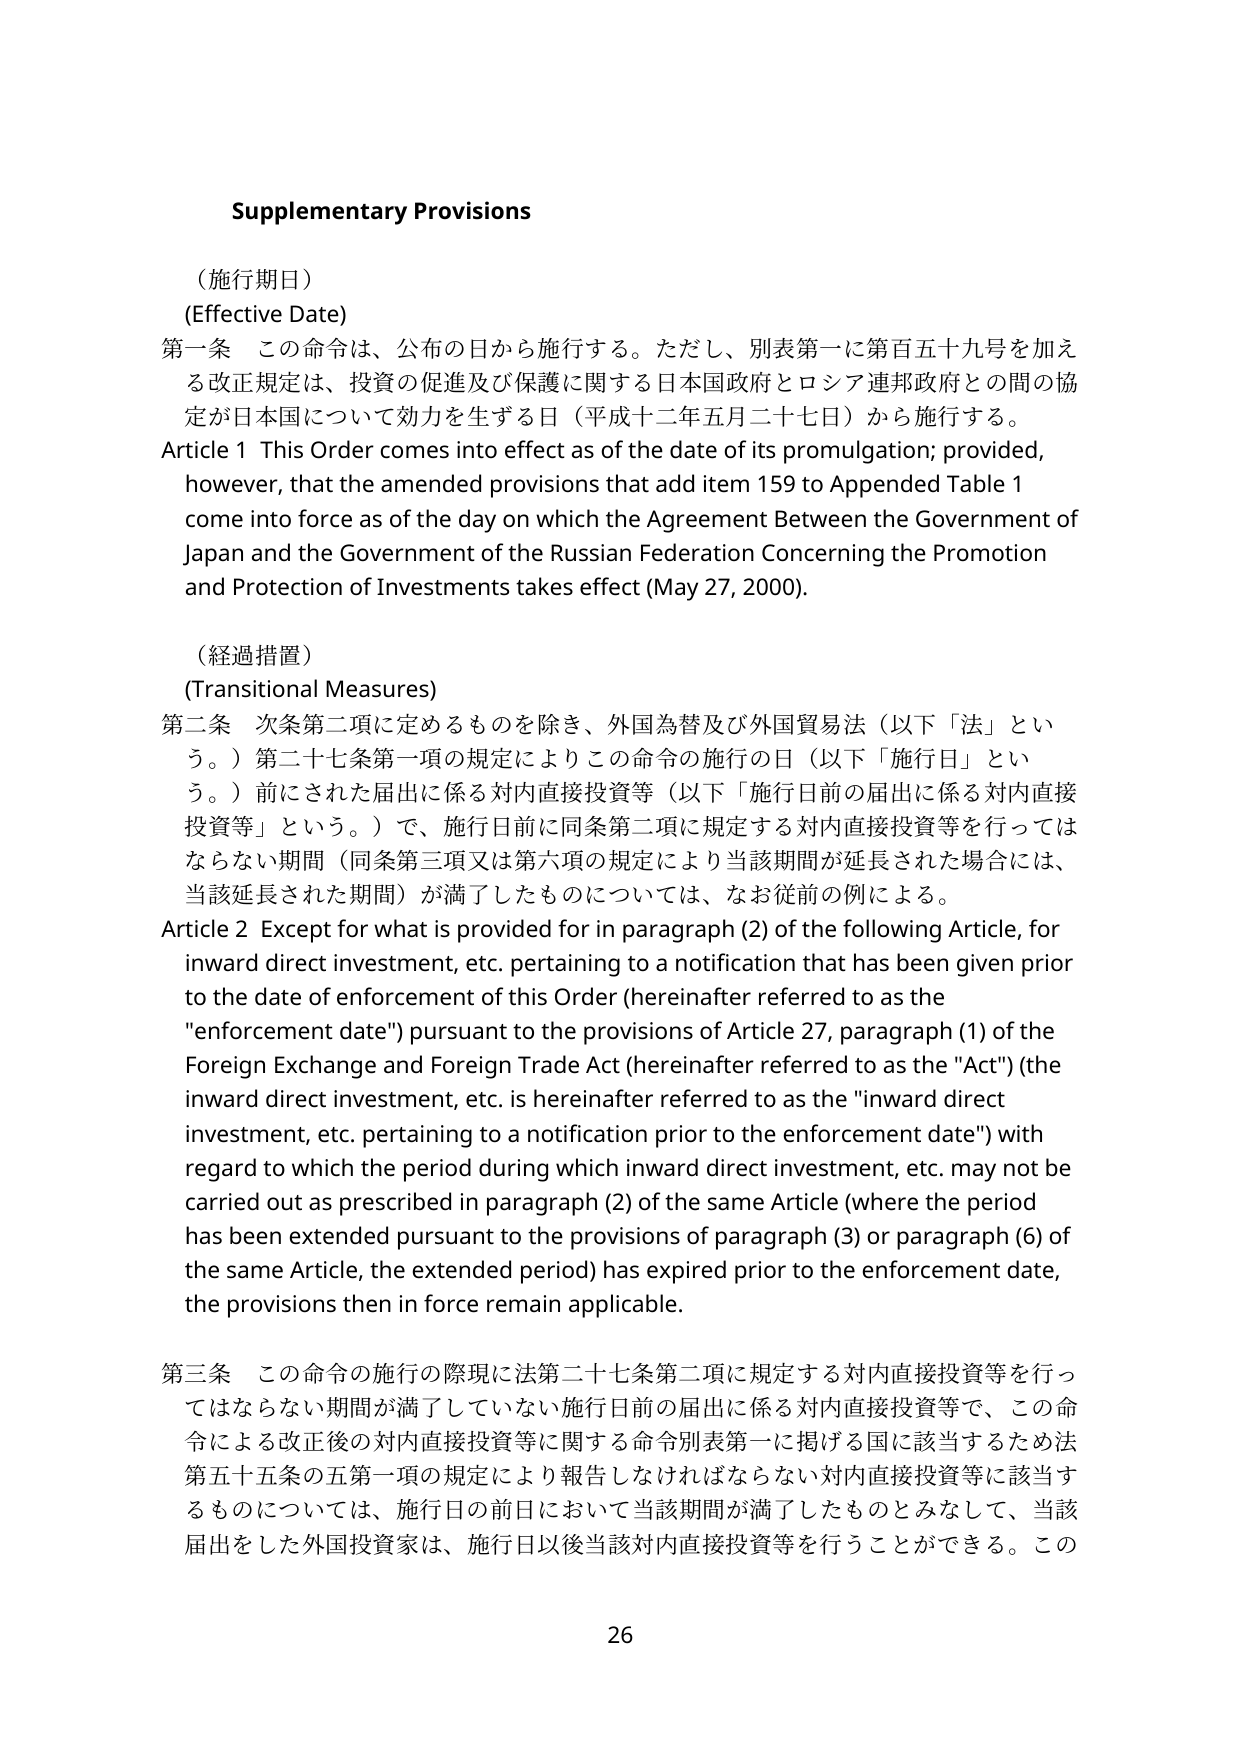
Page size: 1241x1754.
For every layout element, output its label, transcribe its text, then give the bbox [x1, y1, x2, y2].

text （施行期日） [184, 262, 1079, 296]
text (Transitional Measures) [184, 672, 1079, 706]
text 第一条 この命令は、公布の日から施行する。ただし、別表第一に第百五十九号を加える改正規定は、投資の促進及び保護に関する日本国政府とロシア連邦政府との間の協定が日本国について効力を生ずる日（平成十二年五月二十七日）から施行する。 [161, 330, 1079, 433]
text Article 1 This Order comes into effect as of the date of its promulgation; provided, however, that the amended provisions that add item 159 to Appended Table 1 come into force as of the day on which the Agreement Between the Government of Japan and the Government of the Russian Federation Concerning the Promotion and Protection of Investments takes effect (May 27, 2000). [161, 433, 1079, 604]
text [161, 1355, 1079, 1560]
text Article 2 Except for what is provided for in paragraph (2) of the following Article, for inward direct investment, etc. pertaining to a notification that has been given prior to the date of enforcement of this Order (hereinafter referred to as the "enforcement date") pursuant to the provisions of Article 27, paragraph (1) of the Foreign Exchange and Foreign Trade Act (hereinafter referred to as the "Act") (the inward direct investment, etc. is hereinafter referred to as the "inward direct investment, etc. pertaining to a notification prior to the enforcement date") with regard to which the period during which inward direct investment, etc. may not be carried out as prescribed in paragraph (2) of the same Article (where the period has been extended pursuant to the provisions of paragraph (3) or paragraph (6) of the same Article, the extended period) has expired prior to the enforcement date, the provisions then in force remain applicable. [161, 911, 1079, 1321]
text Supplementary Provisions [230, 194, 1079, 228]
text （経過措置） [184, 638, 1079, 672]
text (Effective Date) [184, 296, 1079, 330]
text 第二条 次条第二項に定めるものを除き、外国為替及び外国貿易法（以下「法」という。）第二十七条第一項の規定によりこの命令の施行の日（以下「施行日」という。）前にされた届出に係る対内直接投資等（以下「施行日前の届出に係る対内直接投資等」という。）で、施行日前に同条第二項に規定する対内直接投資等を行ってはならない期間（同条第三項又は第六項の規定により当該期間が延長された場合には、当該延長された期間）が満了したものについては、なお従前の例による。 [161, 706, 1079, 911]
